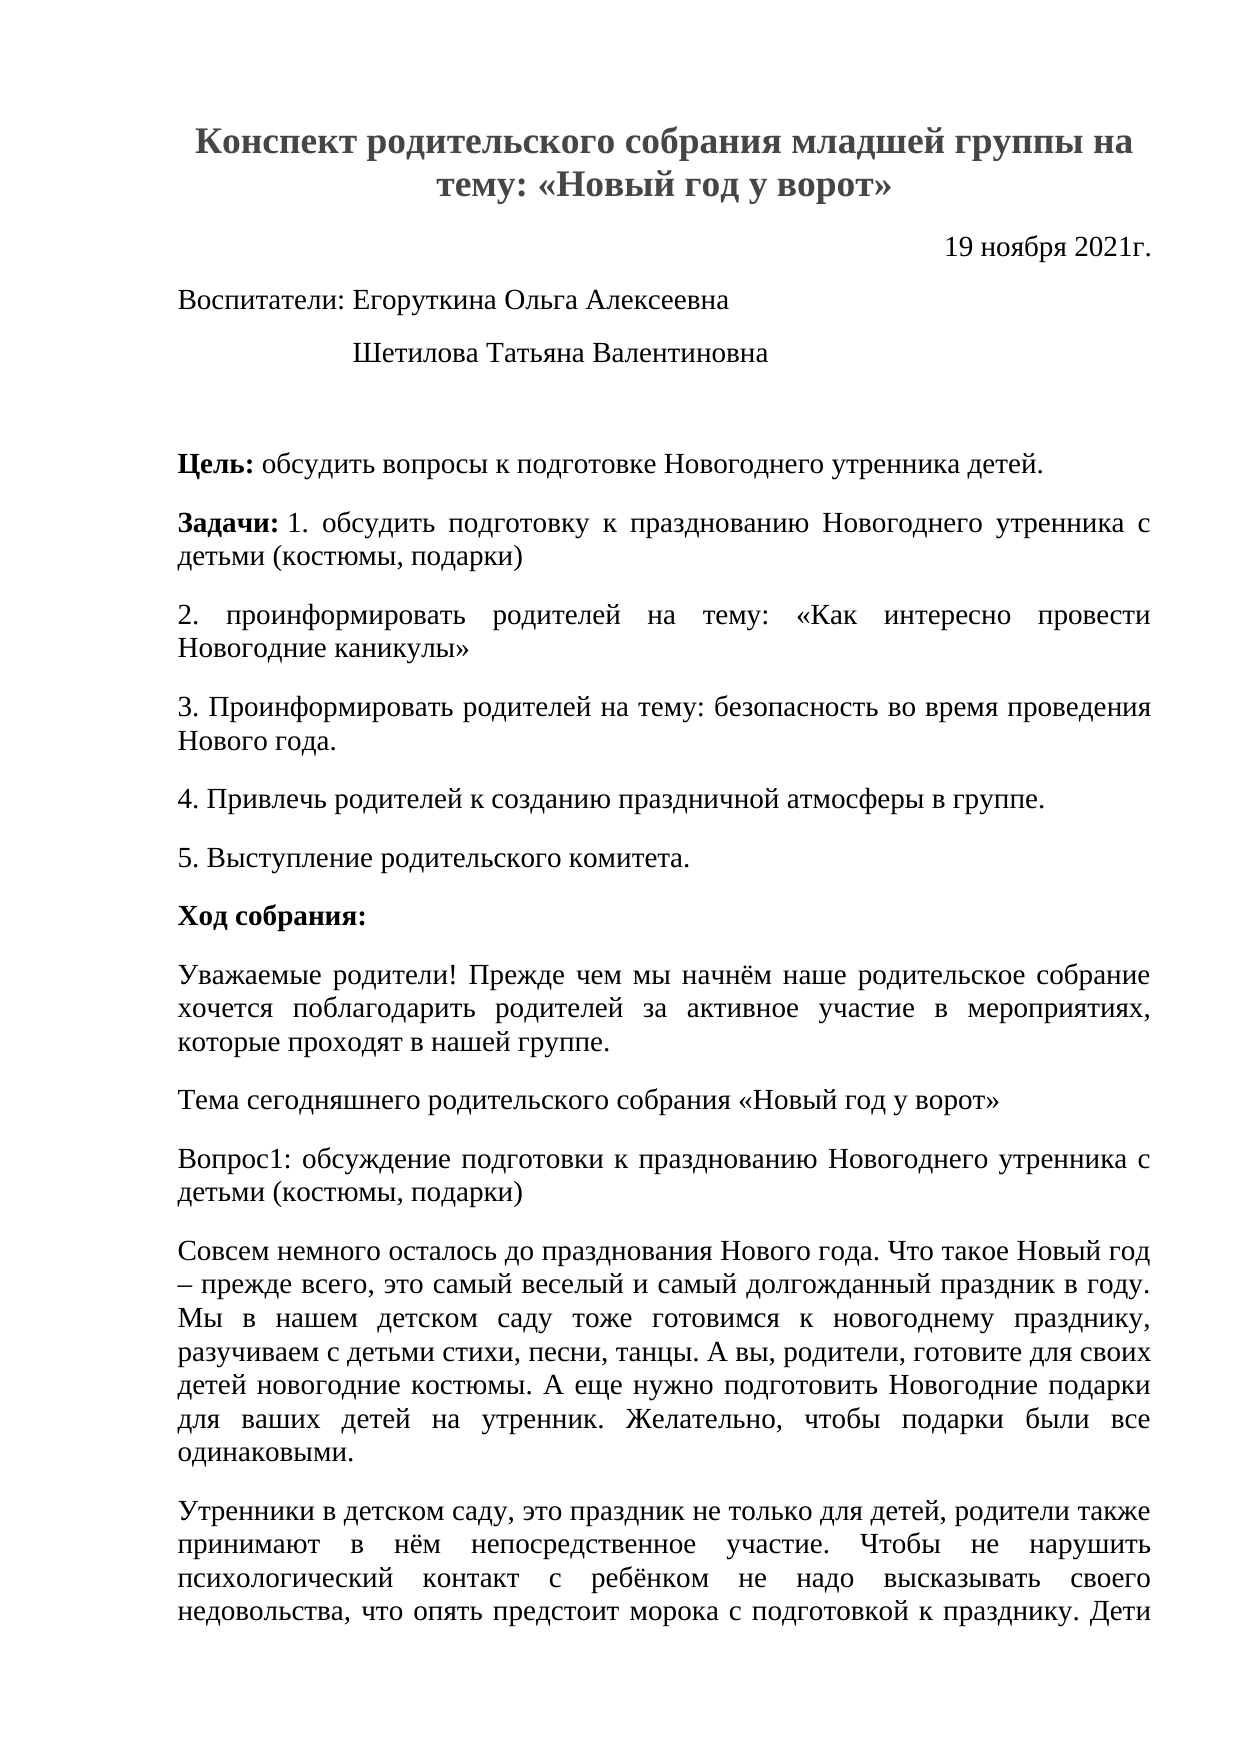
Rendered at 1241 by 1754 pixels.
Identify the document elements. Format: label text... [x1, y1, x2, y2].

text Шетилова Татьяна Валентиновна [177, 335, 1152, 368]
text Воспитатели: Егоруткина Ольга Алексеевна [177, 282, 1152, 316]
text Ход собрания: [177, 898, 1152, 932]
text Совсем немного осталось до празднования Нового года. Что такое Новый год – прежде всего, это самый веселый и самый долгожданный праздник в году. Мы в нашем детском саду тоже готовимся к новогоднему празднику, разучиваем с детьми стихи, песни, танцы. А вы, родители, готовите для своих детей новогодние костюмы. А еще нужно подготовить Новогодние подарки для ваших детей на утренник. Желательно, чтобы подарки были все одинаковыми. [177, 1233, 1152, 1468]
text 19 ноября 2021г. [177, 229, 1152, 263]
text Цель: обсудить вопросы к подготовке Новогоднего утренника детей. [177, 446, 1152, 480]
text Конспект родительского собрания младшей группы на тему: «Новый год у ворот» [177, 118, 1152, 204]
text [177, 1493, 1152, 1627]
text 3. Проинформировать родителей на тему: безопасность во время проведения Нового года. [177, 689, 1152, 756]
text Вопрос1: обсуждение подготовки к празднованию Новогоднего утренника с детьми (костюмы, подарки) [177, 1141, 1152, 1208]
text Уважаемые родители! Прежде чем мы начнём наше родительское собрание хочется поблагодарить родителей за активное участие в мероприятиях, которые проходят в нашей группе. [177, 957, 1152, 1057]
text 2. проинформировать родителей на тему: «Как интересно провести Новогодние каникулы» [177, 597, 1152, 664]
text 5. Выступление родительского комитета. [177, 840, 1152, 873]
text Тема сегодняшнего родительского собрания «Новый год у ворот» [177, 1082, 1152, 1116]
text 4. Привлечь родителей к созданию праздничной атмосферы в группе. [177, 781, 1152, 815]
text Задачи: 1. обсудить подготовку к празднованию Новогоднего утренника с детьми (костюмы, подарки) [177, 505, 1152, 572]
